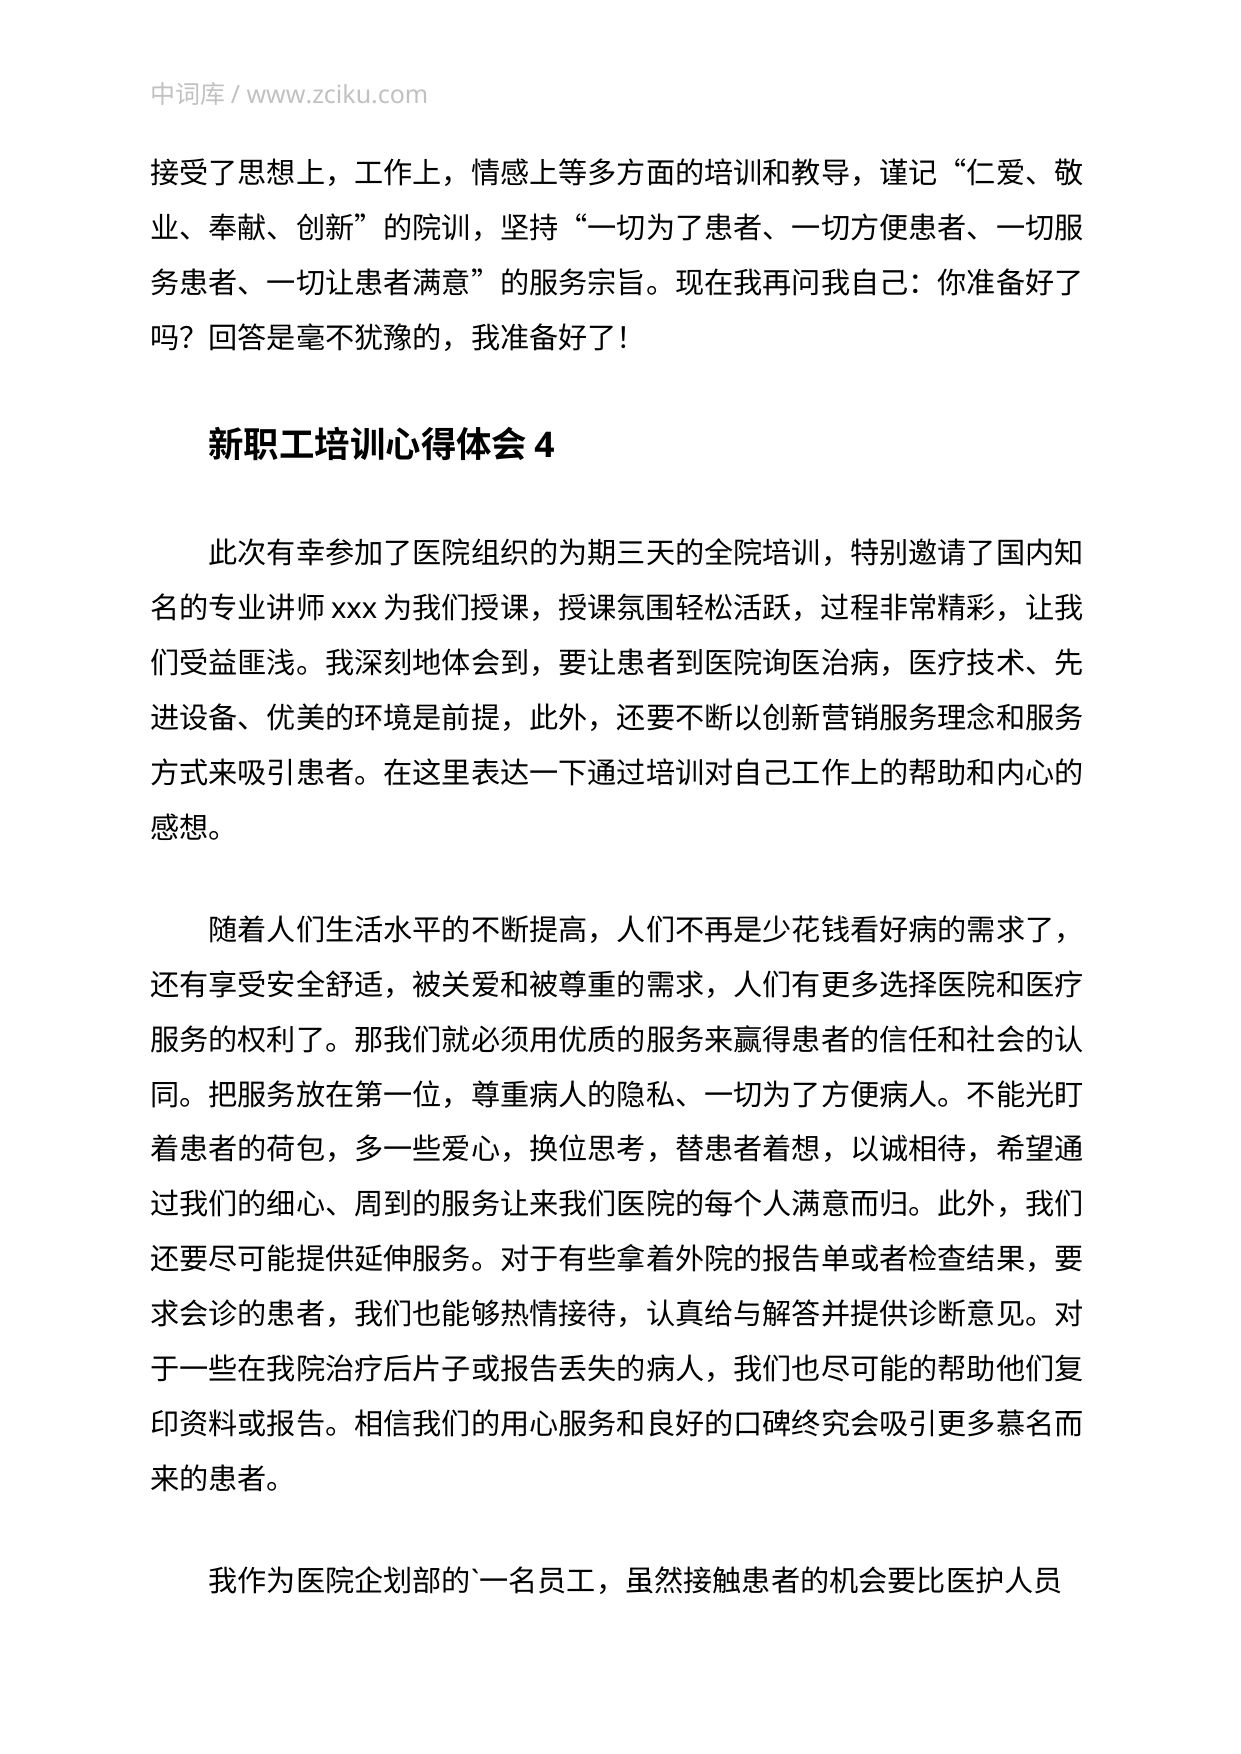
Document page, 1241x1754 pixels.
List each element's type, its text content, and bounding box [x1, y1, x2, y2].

text 新职工培训心得体会4 [150, 416, 1090, 468]
text 此次有幸参加了医院组织的为期三天的全院培训，特别邀请了国内知名的专业讲师xxx为我们授课，授课氛围轻松活跃，过程非常精彩，让我们受益匪浅。我深刻地体会到，要让患者到医院询医治病，医疗技术、先进设备、优美的环境是前提，此外，还要不断以创新营销服务理念和服务方式来吸引患者。在这里表达一下通过培训对自己工作上的帮助和内心的感想。 [150, 530, 1090, 847]
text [150, 150, 1090, 357]
text 随着人们生活水平的不断提高，人们不再是少花钱看好病的需求了，还有享受安全舒适，被关爱和被尊重的需求，人们有更多选择医院和医疗服务的权利了。那我们就必须用优质的服务来赢得患者的信任和社会的认同。把服务放在第一位，尊重病人的隐私、一切为了方便病人。不能光盯着患者的荷包，多一些爱心，换位思考，替患者着想，以诚相待，希望通过我们的细心、周到的服务让来我们医院的每个人满意而归。此外，我们还要尽可能提供延伸服务。对于有些拿着外院的报告单或者检查结果，要求会诊的患者，我们也能够热情接待，认真给与解答并提供诊断意见。对于一些在我院治疗后片子或报告丢失的病人，我们也尽可能的帮助他们复印资料或报告。相信我们的用心服务和良好的口碑终究会吸引更多慕名而来的患者。 [150, 906, 1090, 1498]
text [150, 1557, 1090, 1599]
